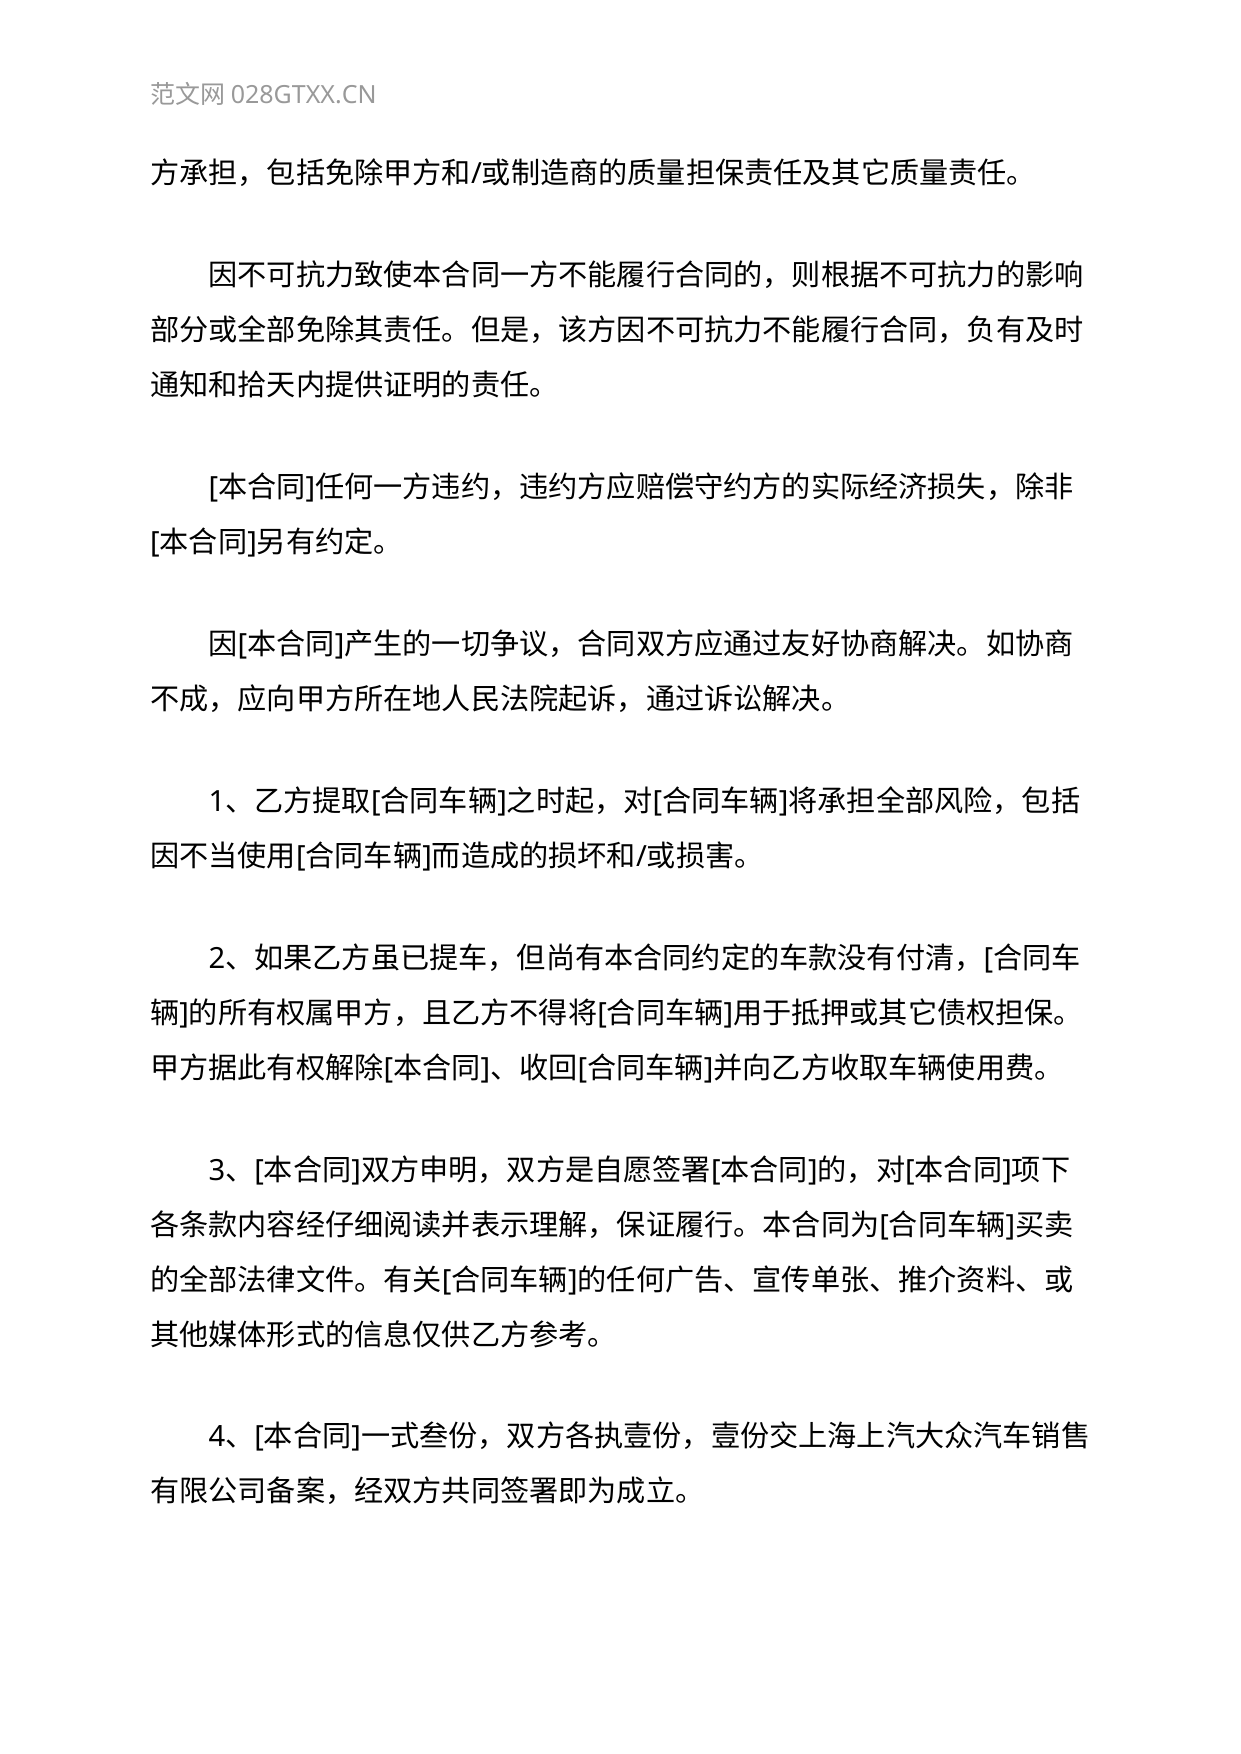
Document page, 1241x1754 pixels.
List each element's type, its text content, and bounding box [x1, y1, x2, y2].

text 1、乙方提取[合同车辆]之时起，对[合同车辆]将承担全部风险，包括因不当使用[合同车辆]而造成的损坏和/或损害。 [150, 777, 1090, 875]
text 因[本合同]产生的一切争议，合同双方应通过友好协商解决。如协商不成，应向甲方所在地人民法院起诉，通过诉讼解决。 [150, 621, 1090, 718]
text 因不可抗力致使本合同一方不能履行合同的，则根据不可抗力的影响部分或全部免除其责任。但是，该方因不可抗力不能履行合同，负有及时通知和拾天内提供证明的责任。 [150, 252, 1090, 404]
text 3、[本合同]双方申明，双方是自愿签署[本合同]的，对[本合同]项下各条款内容经仔细阅读并表示理解，保证履行。本合同为[合同车辆]买卖的全部法律文件。有关[合同车辆]的任何广告、宣传单张、推介资料、或其他媒体形式的信息仅供乙方参考。 [150, 1146, 1090, 1353]
text [本合同]任何一方违约，违约方应赔偿守约方的实际经济损失，除非[本合同]另有约定。 [150, 463, 1090, 561]
text 2、如果乙方虽已提车，但尚有本合同约定的车款没有付清，[合同车辆]的所有权属甲方，且乙方不得将[合同车辆]用于抵押或其它债权担保。甲方据此有权解除[本合同]、收回[合同车辆]并向乙方收取车辆使用费。 [150, 934, 1090, 1087]
text 4、[本合同]一式叁份，双方各执壹份，壹份交上海上汽大众汽车销售有限公司备案，经双方共同签署即为成立。 [150, 1413, 1090, 1510]
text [150, 150, 1090, 192]
